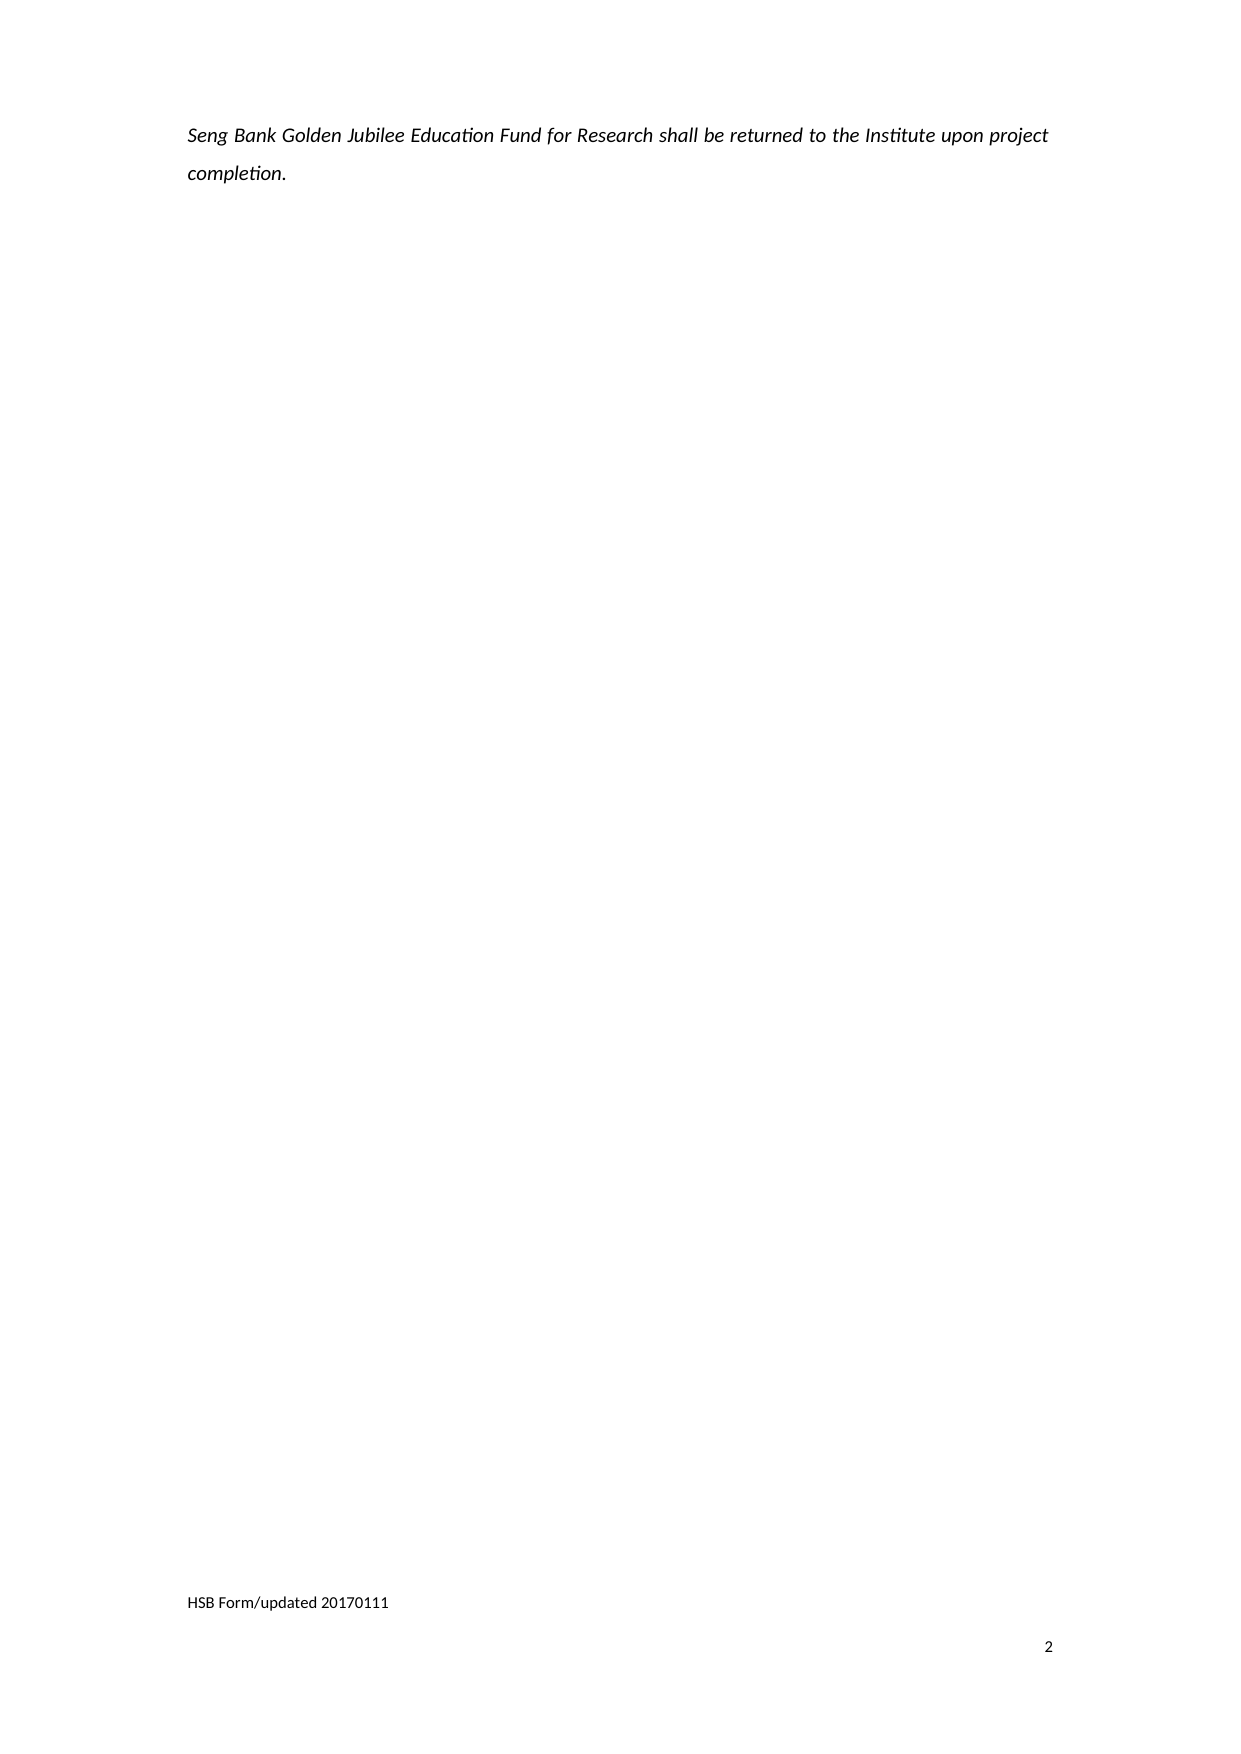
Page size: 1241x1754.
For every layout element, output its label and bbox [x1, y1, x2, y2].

text [187, 117, 1053, 192]
